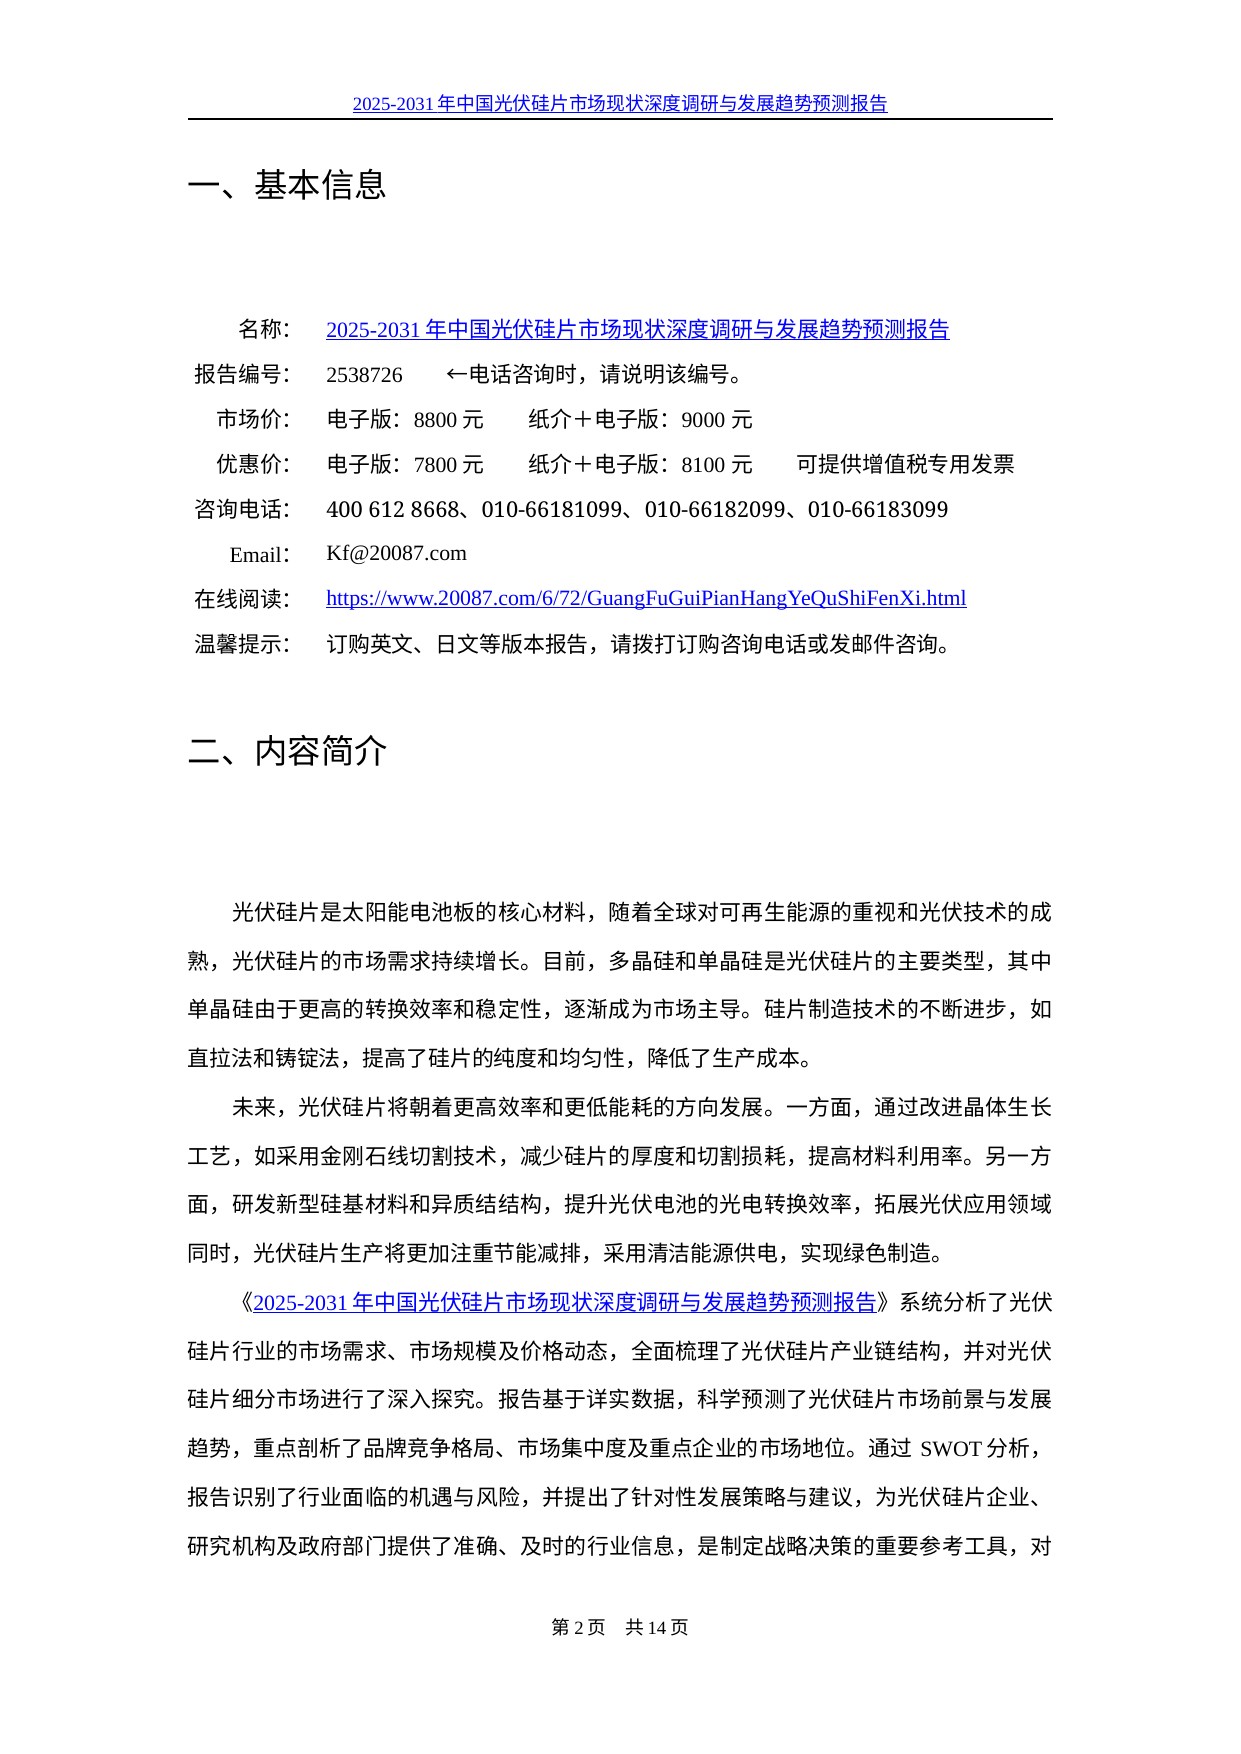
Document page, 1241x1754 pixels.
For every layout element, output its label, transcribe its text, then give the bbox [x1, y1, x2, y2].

title 一、基本信息 [187, 150, 1053, 215]
table_cell Kf@20087.com [315, 537, 1073, 582]
table_cell [315, 582, 1073, 627]
table_cell 咨询电话： [167, 492, 315, 537]
table_cell 电子版：7800 元 纸介＋电子版：8100 元 可提供增值税专用发票 [315, 447, 1073, 492]
table_cell 订购英文、日文等版本报告，请拨打订购咨询电话或发邮件咨询。 [315, 627, 1073, 672]
table_cell 市场价： [167, 402, 315, 447]
table_cell 在线阅读： [167, 582, 315, 627]
table_cell 优惠价： [167, 447, 315, 492]
table_cell 400 612 8668、010-66181099、010-66182099、010-66183099 [315, 492, 1073, 537]
table_cell Email： [167, 537, 315, 582]
table_header 名称： [167, 312, 315, 357]
table_cell 温馨提示： [167, 627, 315, 672]
table_cell 报告编号： [167, 357, 315, 402]
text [187, 894, 1053, 1561]
title 二、内容简介 [187, 717, 1053, 782]
table_header 2025-2031年中国光伏硅片市场现状深度调研与发展趋势预测报告 [315, 312, 1073, 357]
table_cell 2538726 ←电话咨询时，请说明该编号。 [315, 357, 1073, 402]
table_cell 电子版：8800 元 纸介＋电子版：9000 元 [315, 402, 1073, 447]
